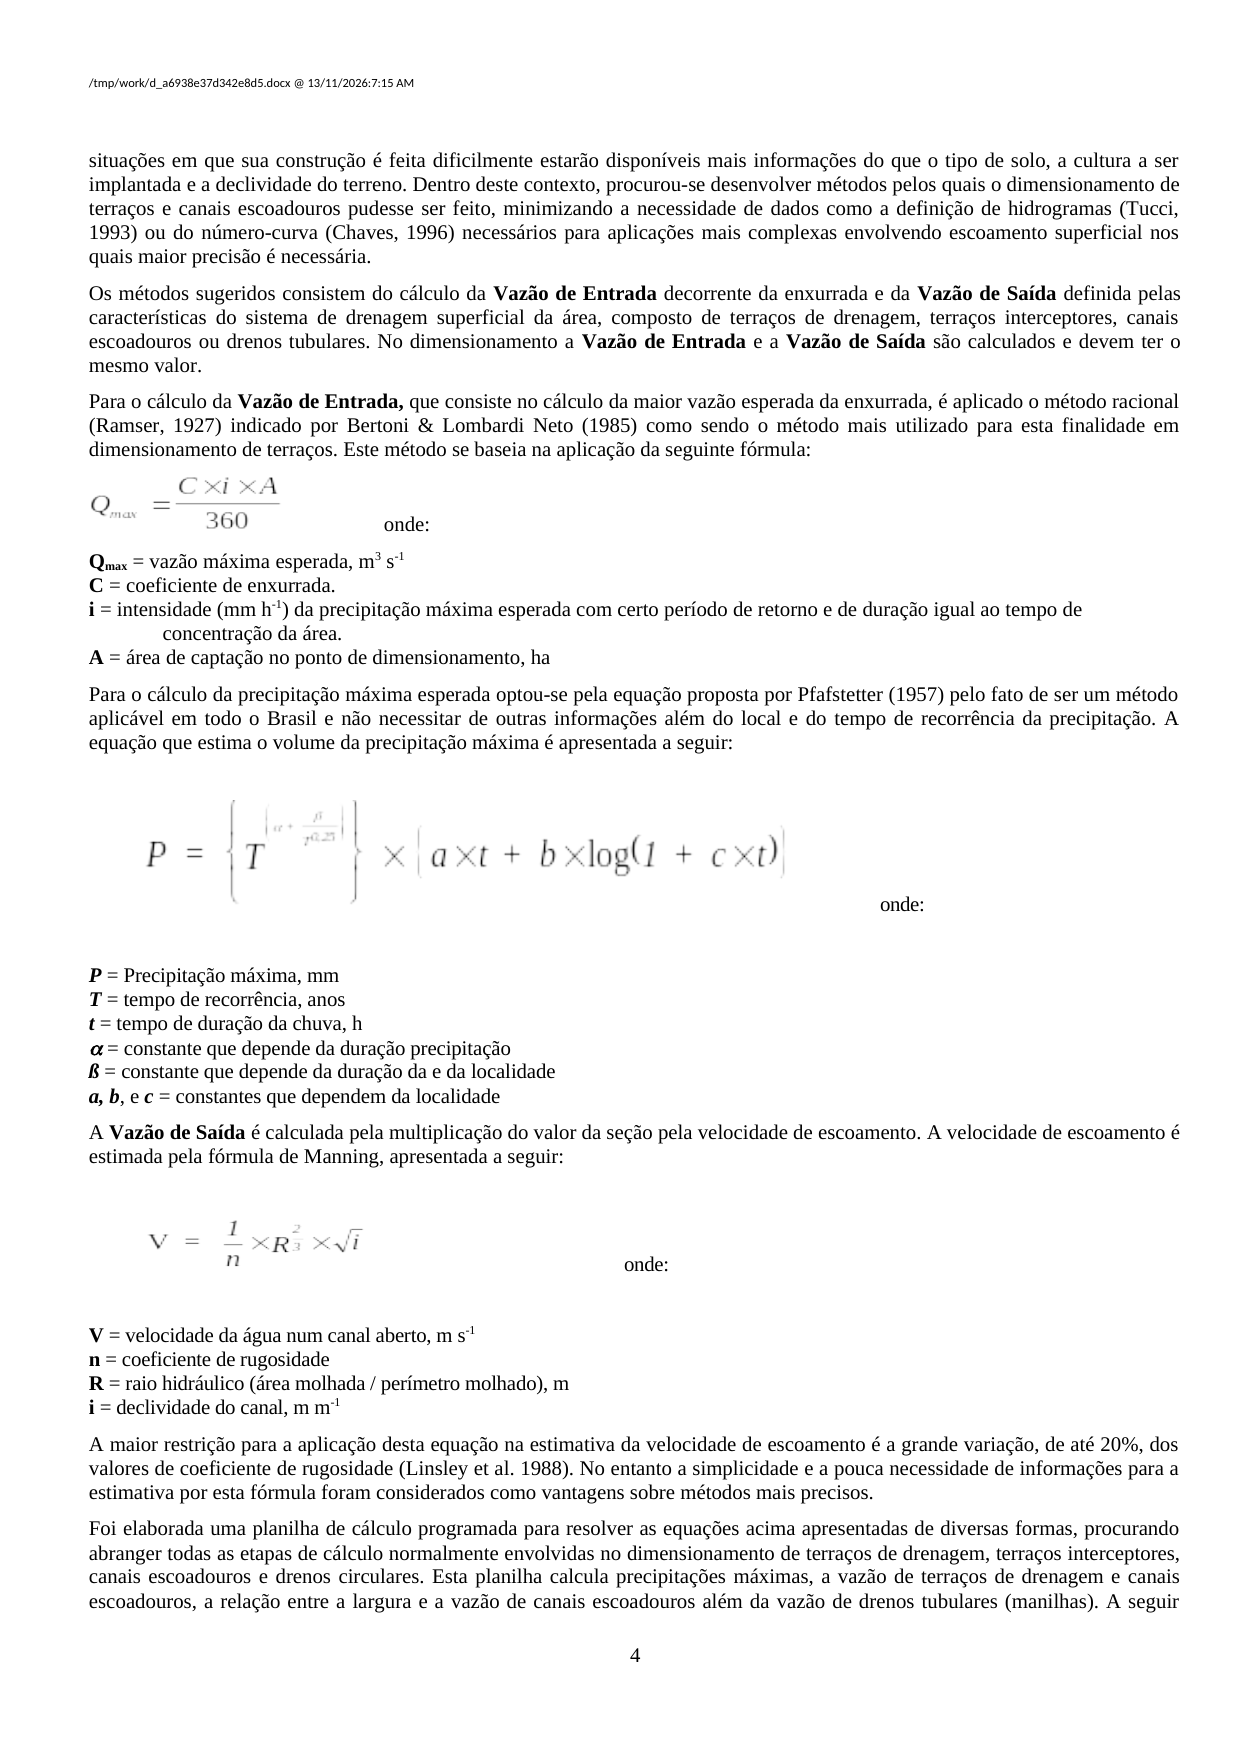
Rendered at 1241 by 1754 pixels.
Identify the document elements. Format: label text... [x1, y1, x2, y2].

text onde: [134, 788, 1136, 929]
text onde: [89, 474, 1181, 536]
text C = coeficiente de enxurrada. [89, 573, 1181, 597]
text i = intensidade (mm h-1) da precipitação máxima esperada com certo período de retorno e de duração igual ao tempo de concentração da área. [89, 597, 1181, 645]
text = constante que depende da duração precipitação [89, 1035, 1181, 1059]
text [89, 1516, 1181, 1613]
text V = velocidade da água num canal aberto, m s-1 [89, 1181, 1136, 1347]
text Qmax = vazão máxima esperada, m3 s-1 [89, 549, 1181, 573]
text Os métodos sugeridos consistem do cálculo da Vazão de Entrada decorrente da enxurrada e da Vazão de Saída definida pelas características do sistema de drenagem superficial da área, composto de terraços de drenagem, terraços interceptores, canais escoadouros ou drenos tubulares. No dimensionamento a Vazão de Entrada e a Vazão de Saída são calculados e devem ter o mesmo valor. [89, 281, 1181, 377]
text n = coeficiente de rugosidade [89, 1347, 1181, 1371]
text t = tempo de duração da chuva, h [89, 1011, 1181, 1035]
text A maior restrição para a aplicação desta equação na estimativa da velocidade de escoamento é a grande variação, de até 20%, dos valores de coeficiente de rugosidade (Linsley et al. 1988). No entanto a simplicidade e a pouca necessidade de informações para a estimativa por esta fórmula foram considerados como vantagens sobre métodos mais precisos. [89, 1432, 1181, 1504]
text a, b, e c = constantes que dependem da localidade [89, 1083, 1181, 1108]
text ß = constante que depende da duração da e da localidade [89, 1059, 1181, 1083]
text onde: [134, 1203, 1136, 1288]
text A = área de captação no ponto de dimensionamento, ha [89, 645, 1181, 669]
text Para o cálculo da Vazão de Entrada, que consiste no cálculo da maior vazão esperada da enxurrada, é aplicado o método racional (Ramser, 1927) indicado por Bertoni & Lombardi Neto (1985) como sendo o método mais utilizado para esta finalidade em dimensionamento de terraços. Este método se baseia na aplicação da seguinte fórmula: [89, 389, 1181, 461]
text R = raio hidráulico (área molhada / perímetro molhado), m [89, 1371, 1181, 1395]
text P = Precipitação máxima, mm [89, 766, 1181, 987]
text i = declividade do canal, m m-1 [89, 1395, 1181, 1419]
text Para o cálculo da precipitação máxima esperada optou-se pela equação proposta por Pfafstetter (1957) pelo fato de ser um método aplicável em todo o Brasil e não necessitar de outras informações além do local e do tempo de recorrência da precipitação. A equação que estima o volume da precipitação máxima é apresentada a seguir: [89, 682, 1181, 754]
text A Vazão de Saída é calculada pela multiplicação do valor da seção pela velocidade de escoamento. A velocidade de escoamento é estimada pela fórmula de Manning, apresentada a seguir: [89, 1120, 1181, 1168]
text T = tempo de recorrência, anos [89, 987, 1181, 1011]
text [89, 148, 1181, 268]
